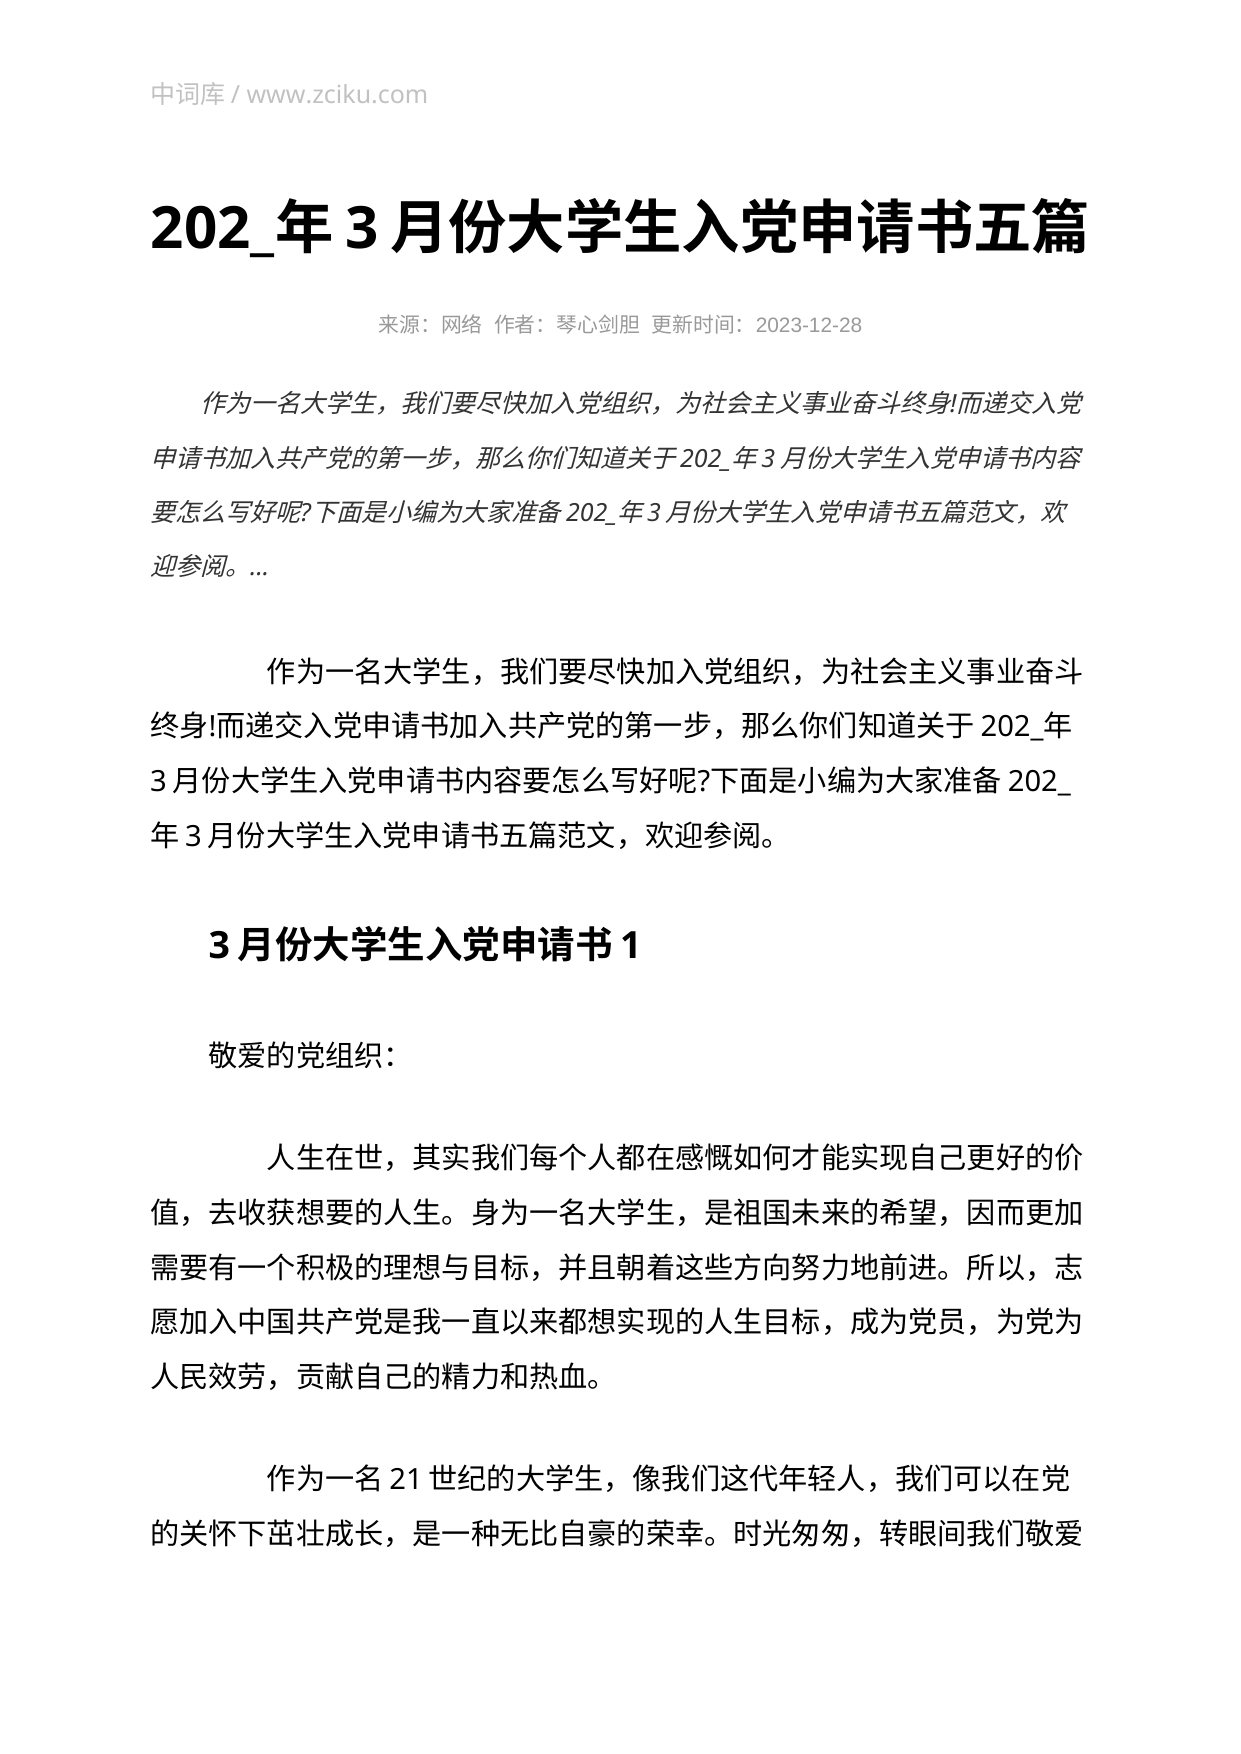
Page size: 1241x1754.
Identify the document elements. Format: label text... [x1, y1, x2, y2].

text 人生在世，其实我们每个人都在感慨如何才能实现自己更好的价值，去收获想要的人生。身为一名大学生，是祖国未来的希望，因而更加需要有一个积极的理想与目标，并且朝着这些方向努力地前进。所以，志愿加入中国共产党是我一直以来都想实现的人生目标，成为党员，为党为人民效劳，贡献自己的精力和热血。 [150, 1134, 1090, 1396]
subtitle 202_年3月份大学生入党申请书五篇 [150, 181, 1090, 266]
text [150, 1456, 1090, 1553]
text 敬爱的党组织： [150, 1033, 1090, 1075]
text 3月份大学生入党申请书1 [150, 915, 1090, 969]
text 作为一名大学生，我们要尽快加入党组织，为社会主义事业奋斗终身!而递交入党申请书加入共产党的第一步，那么你们知道关于202_年3月份大学生入党申请书内容要怎么写好呢?下面是小编为大家准备202_年3月份大学生入党申请书五篇范文，欢迎参阅。 [150, 648, 1090, 855]
text 来源：网络 作者：琴心剑胆 更新时间：2023-12-28 [150, 313, 1090, 337]
text 作为一名大学生，我们要尽快加入党组织，为社会主义事业奋斗终身!而递交入党申请书加入共产党的第一步，那么你们知道关于202_年3月份大学生入党申请书内容要怎么写好呢?下面是小编为大家准备202_年3月份大学生入党申请书五篇范文，欢迎参阅。... [150, 384, 1090, 583]
